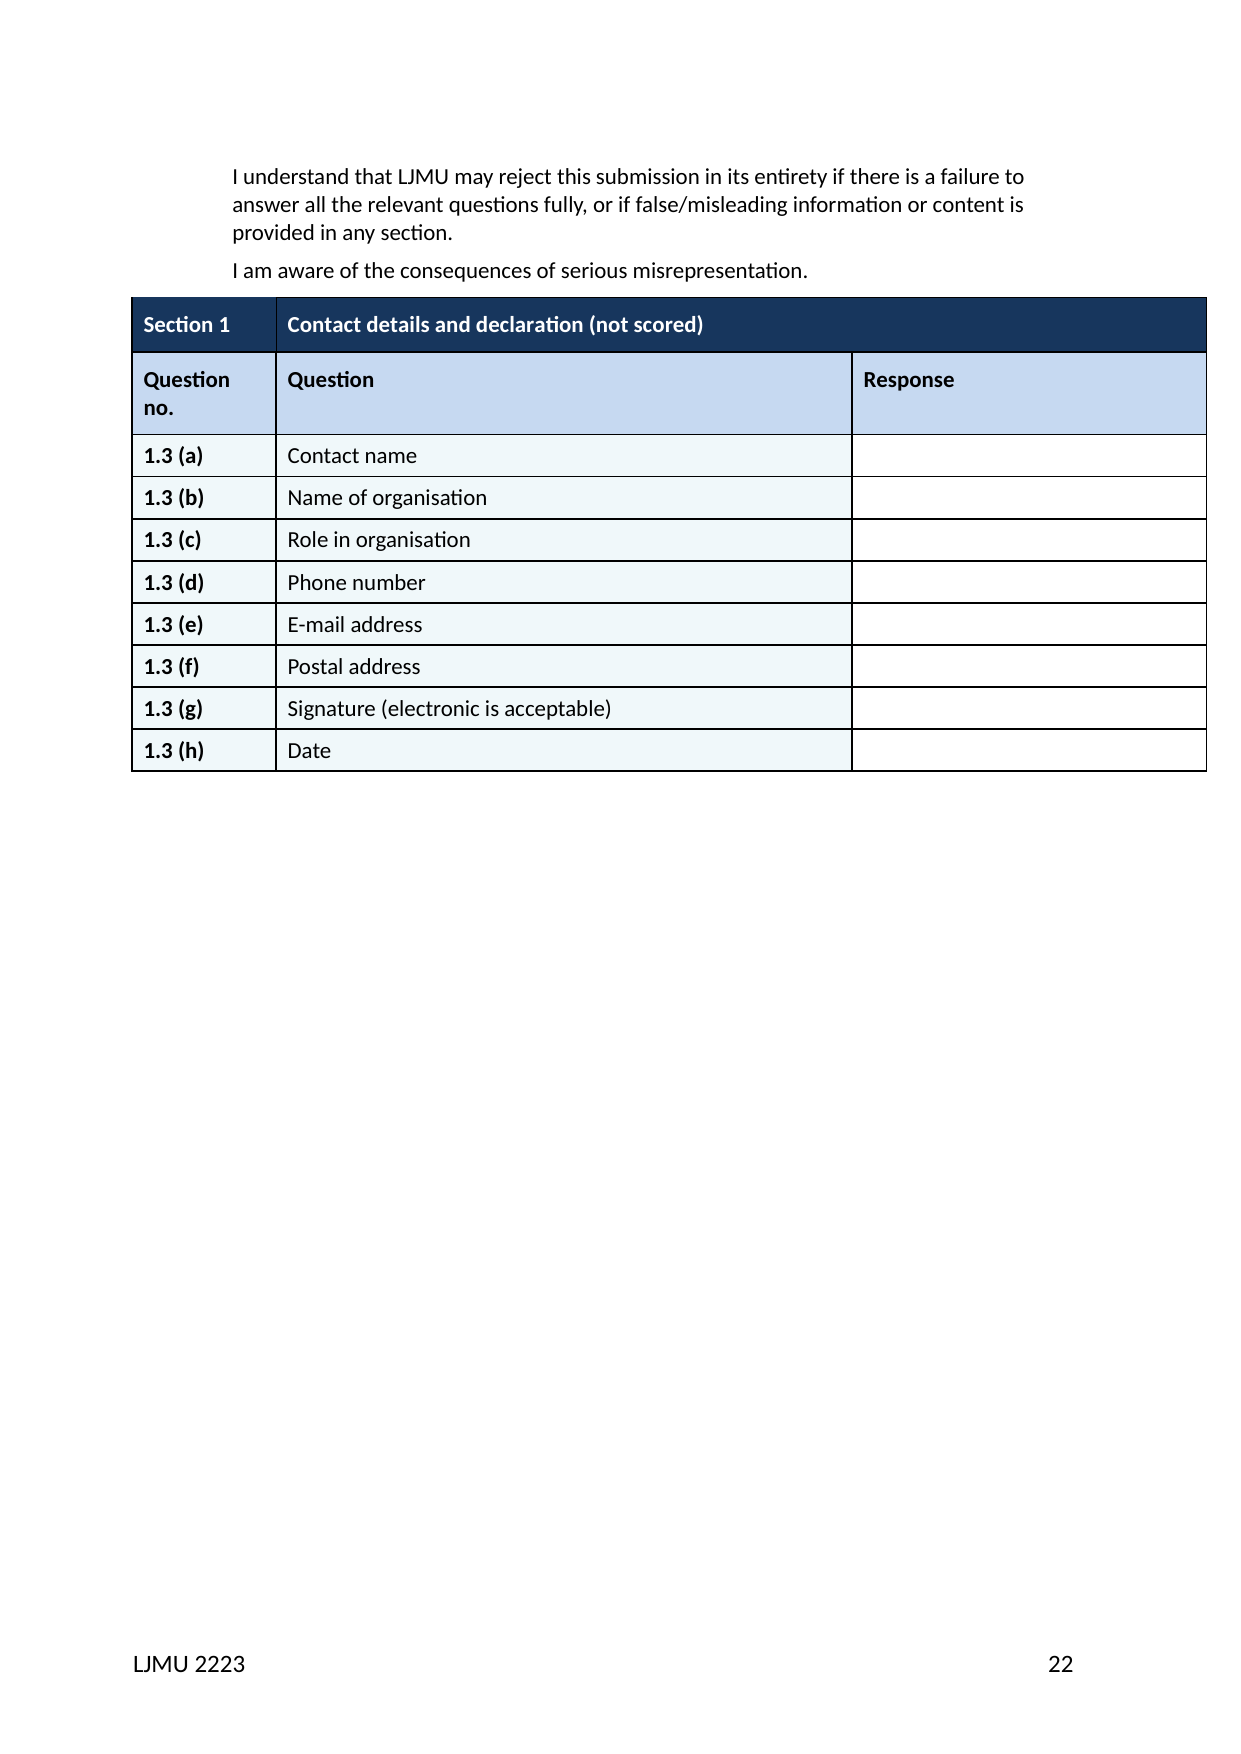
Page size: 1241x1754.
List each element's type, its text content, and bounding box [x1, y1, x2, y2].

table_cell Role in organisation [277, 520, 851, 560]
table_cell 1.3 (g) [133, 688, 275, 728]
table_cell [853, 730, 1206, 770]
table_cell Question no. [133, 353, 275, 434]
table_cell [853, 477, 1206, 518]
table_cell [853, 435, 1206, 476]
table_cell Postal address [277, 646, 851, 686]
table_cell Contact details and declaration (not scored) [277, 298, 1206, 351]
table_cell [853, 646, 1206, 686]
table_cell [853, 520, 1206, 560]
table_cell 1.3 (f) [133, 646, 275, 686]
table_cell [853, 562, 1206, 602]
table_cell 1.3 (c) [133, 520, 275, 560]
table_cell Date [277, 730, 851, 770]
table_cell E-mail address [277, 604, 851, 644]
table_cell Phone number [277, 562, 851, 602]
table_cell 1.3 (e) [133, 604, 275, 644]
table_cell Contact name [277, 435, 851, 476]
table_cell 1.3 (a) [133, 435, 275, 476]
table_cell [853, 688, 1206, 728]
table_cell 1.3 (d) [133, 562, 275, 602]
table_cell Signature (electronic is acceptable) [277, 688, 851, 728]
table_cell [853, 604, 1206, 644]
table_cell Response [853, 353, 1206, 434]
table_cell 1.3 (b) [133, 477, 275, 518]
table_cell 1.3 (h) [133, 730, 275, 770]
table_cell Question [277, 353, 851, 434]
table_cell Name of organisation [277, 477, 851, 518]
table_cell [132, 150, 1206, 297]
table_cell Section 1 [133, 297, 276, 351]
